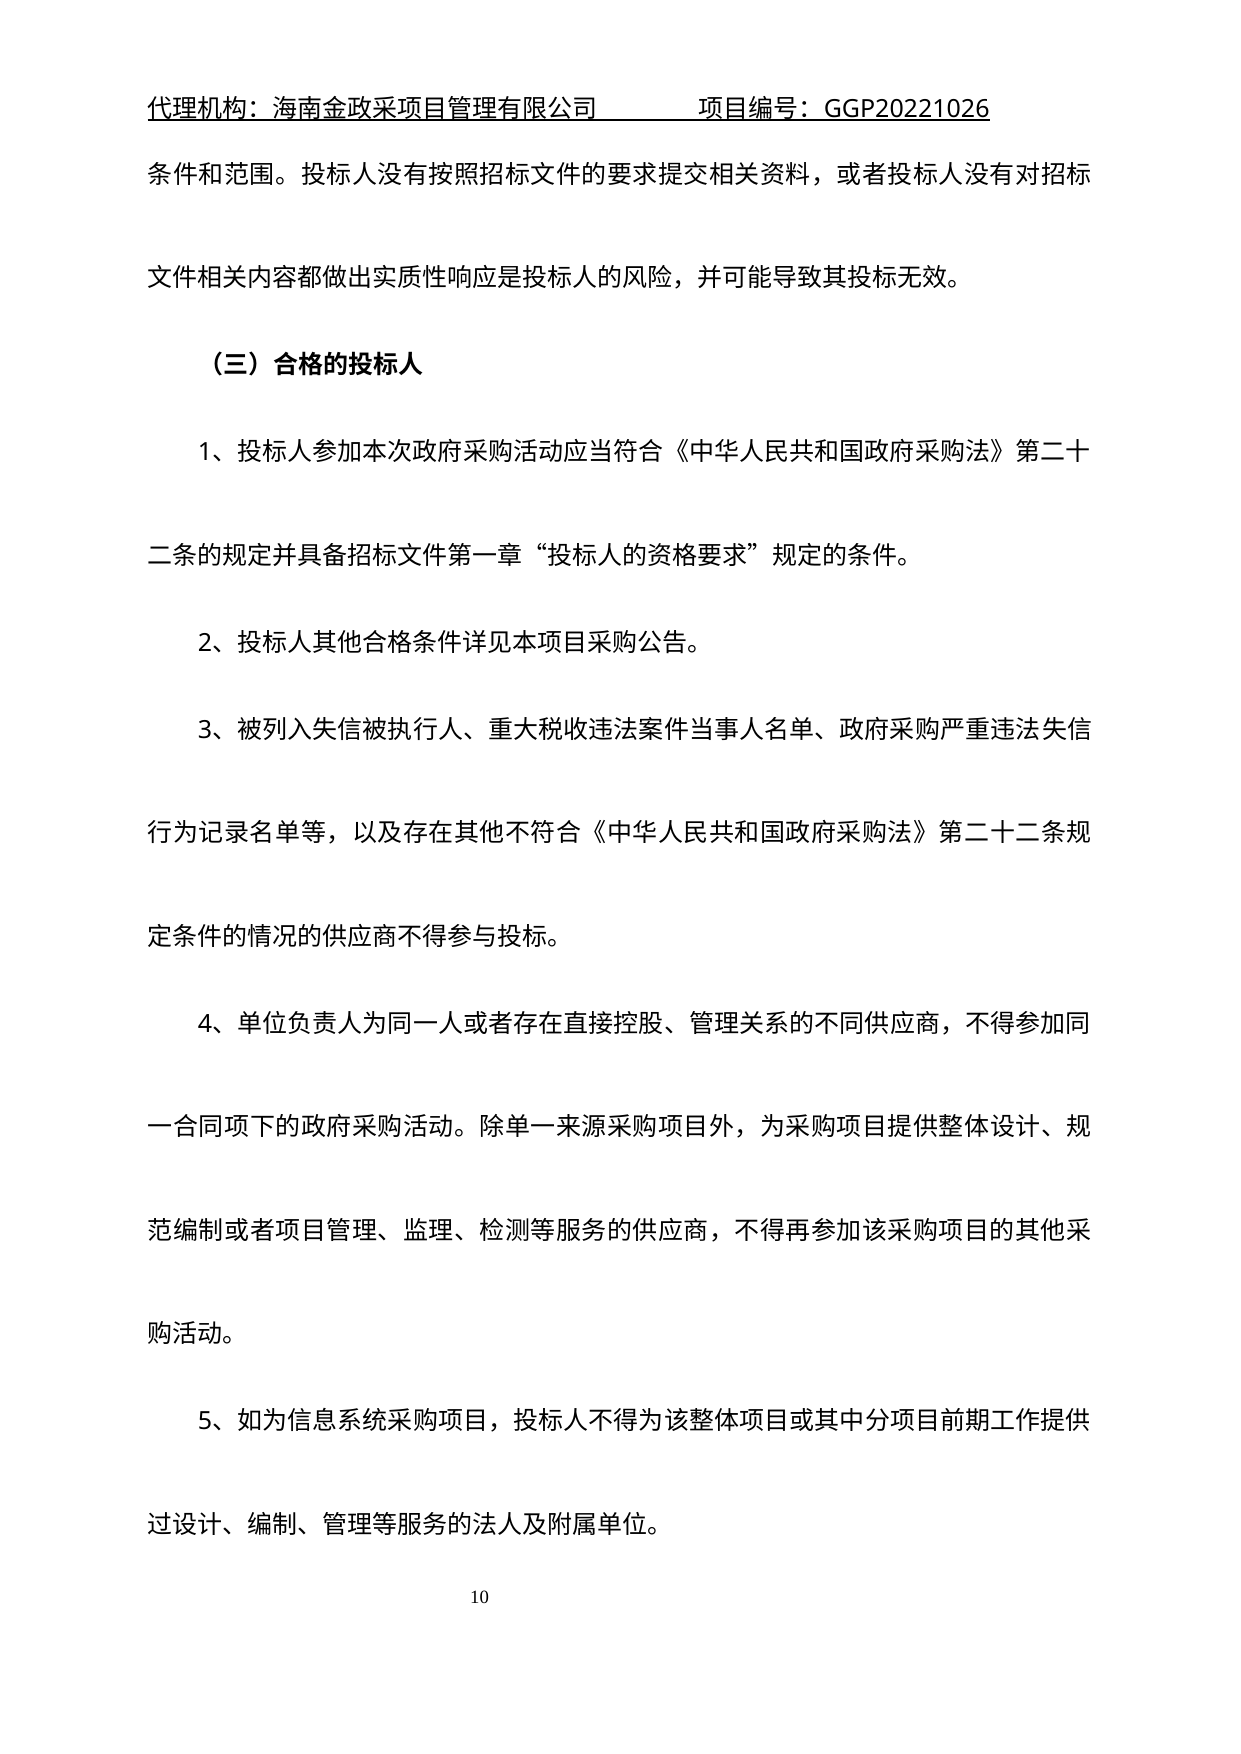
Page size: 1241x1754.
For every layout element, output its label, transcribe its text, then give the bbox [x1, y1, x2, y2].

text 1、投标人参加本次政府采购活动应当符合《中华人民共和国政府采购法》第二十二条的规定并具备招标文件第一章“投标人的资格要求”规定的条件。 [148, 415, 1093, 588]
text 2、投标人其他合格条件详见本项目采购公告。 [148, 606, 1093, 675]
text （三）合格的投标人 [148, 328, 1093, 397]
text 4、单位负责人为同一人或者存在直接控股、管理关系的不同供应商，不得参加同一合同项下的政府采购活动。除单一来源采购项目外，为采购项目提供整体设计、规范编制或者项目管理、监理、检测等服务的供应商，不得再参加该采购项目的其他采购活动。 [148, 987, 1093, 1366]
text 3、被列入失信被执行人、重大税收违法案件当事人名单、政府采购严重违法失信行为记录名单等，以及存在其他不符合《中华人民共和国政府采购法》第二十二条规定条件的情况的供应商不得参与投标。 [148, 693, 1093, 969]
text 5、如为信息系统采购项目，投标人不得为该整体项目或其中分项目前期工作提供过设计、编制、管理等服务的法人及附属单位。 [148, 1384, 1093, 1557]
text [148, 138, 1093, 310]
